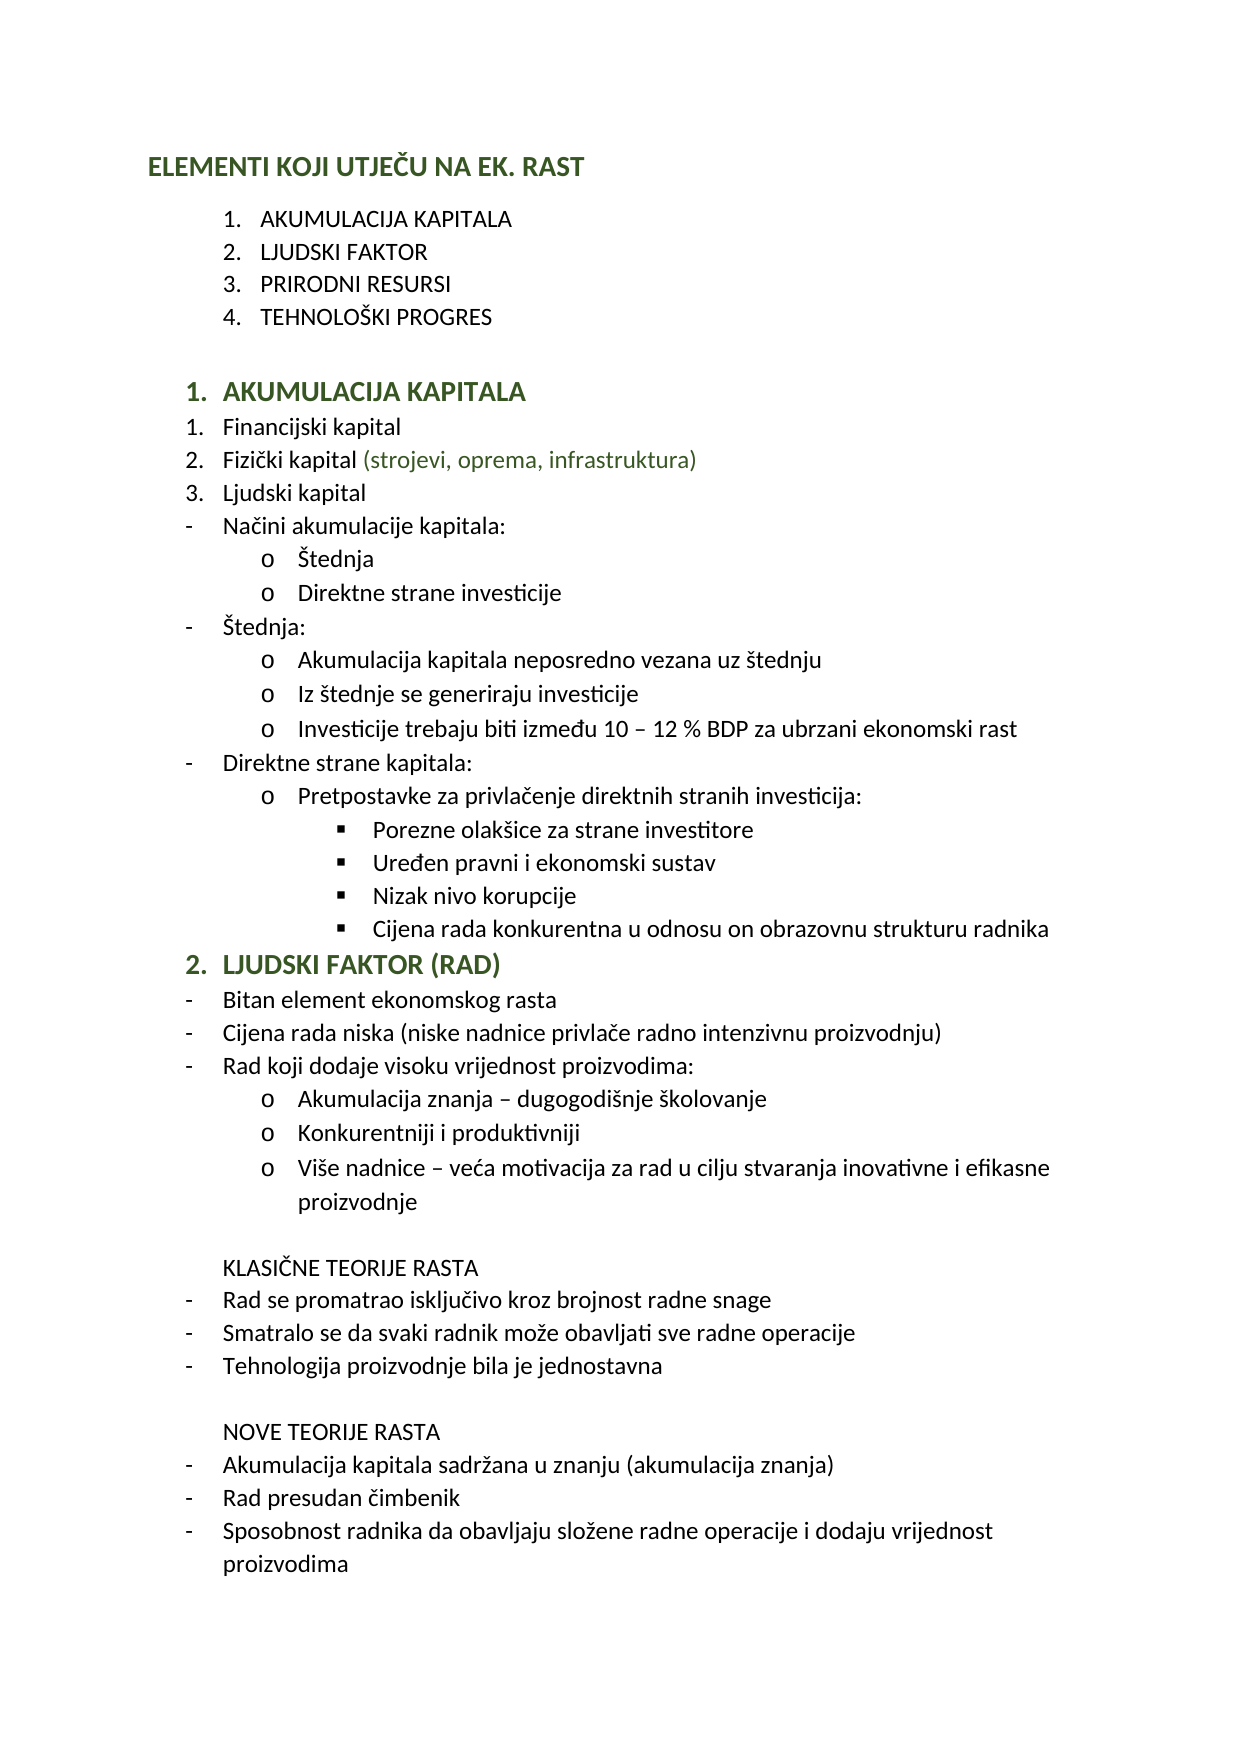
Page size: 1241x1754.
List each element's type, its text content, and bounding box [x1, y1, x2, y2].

list Iz štednje se generiraju investicije [260, 679, 1093, 710]
list Fizički kapital (strojevi, oprema, infrastruktura) [185, 444, 1093, 475]
list Investicije trebaju biti između 10 – 12 % BDP za ubrzani ekonomski rast [260, 713, 1093, 745]
text ELEMENTI KOJI UTJEČU NA EK. RAST [148, 148, 1093, 183]
list LJUDSKI FAKTOR (RAD) [185, 946, 1093, 982]
list Nizak nivo korupcije [335, 880, 1093, 911]
list Porezne olakšice za strane investitore [335, 814, 1093, 845]
list Akumulacija znanja – dugogodišnje školovanje [260, 1083, 1093, 1115]
list Štednja [260, 543, 1093, 575]
list Akumulacija kapitala neposredno vezana uz štednju [260, 644, 1093, 676]
list KLASIČNE TEORIJE RASTA [223, 1252, 1093, 1282]
list AKUMULACIJA KAPITALA [185, 373, 1093, 408]
list LJUDSKI FAKTOR [223, 236, 1093, 266]
list Financijski kapital [185, 411, 1093, 442]
list Rad koji dodaje visoku vrijednost proizvodima: [185, 1050, 1093, 1081]
list Akumulacija kapitala sadržana u znanju (akumulacija znanja) [185, 1449, 1093, 1480]
list Bitan element ekonomskog rasta [185, 984, 1093, 1015]
list Sposobnost radnika da obavljaju složene radne operacije i dodaju vrijednost proizvodima [185, 1515, 1093, 1578]
list Pretpostavke za privlačenje direktnih stranih investicija: [260, 780, 1093, 812]
list Štednja: [185, 611, 1093, 642]
list Rad se promatrao isključivo kroz brojnost radne snage [185, 1285, 1093, 1315]
list TEHNOLOŠKI PROGRES [223, 301, 1093, 332]
list Smatralo se da svaki radnik može obavljati sve radne operacije [185, 1318, 1093, 1348]
list NOVE TEORIJE RASTA [223, 1416, 1093, 1447]
list Cijena rada konkurentna u odnosu on obrazovnu strukturu radnika [335, 913, 1093, 944]
list Načini akumulacije kapitala: [185, 510, 1093, 541]
list Direktne strane kapitala: [185, 747, 1093, 778]
list Tehnologija proizvodnje bila je jednostavna [185, 1351, 1093, 1381]
list Rad presudan čimbenik [185, 1482, 1093, 1513]
list Uređen pravni i ekonomski sustav [335, 847, 1093, 878]
list Više nadnice – veća motivacija za rad u cilju stvaranja inovativne i efikasne proizvodnje [260, 1152, 1093, 1216]
list PRIRODNI RESURSI [223, 268, 1093, 299]
list Konkurentniji i produktivniji [260, 1117, 1093, 1149]
list Cijena rada niska (niske nadnice privlače radno intenzivnu proizvodnju) [185, 1017, 1093, 1048]
list Direktne strane investicije [260, 577, 1093, 609]
list AKUMULACIJA KAPITALA [223, 203, 1093, 233]
list Ljudski kapital [185, 477, 1093, 508]
